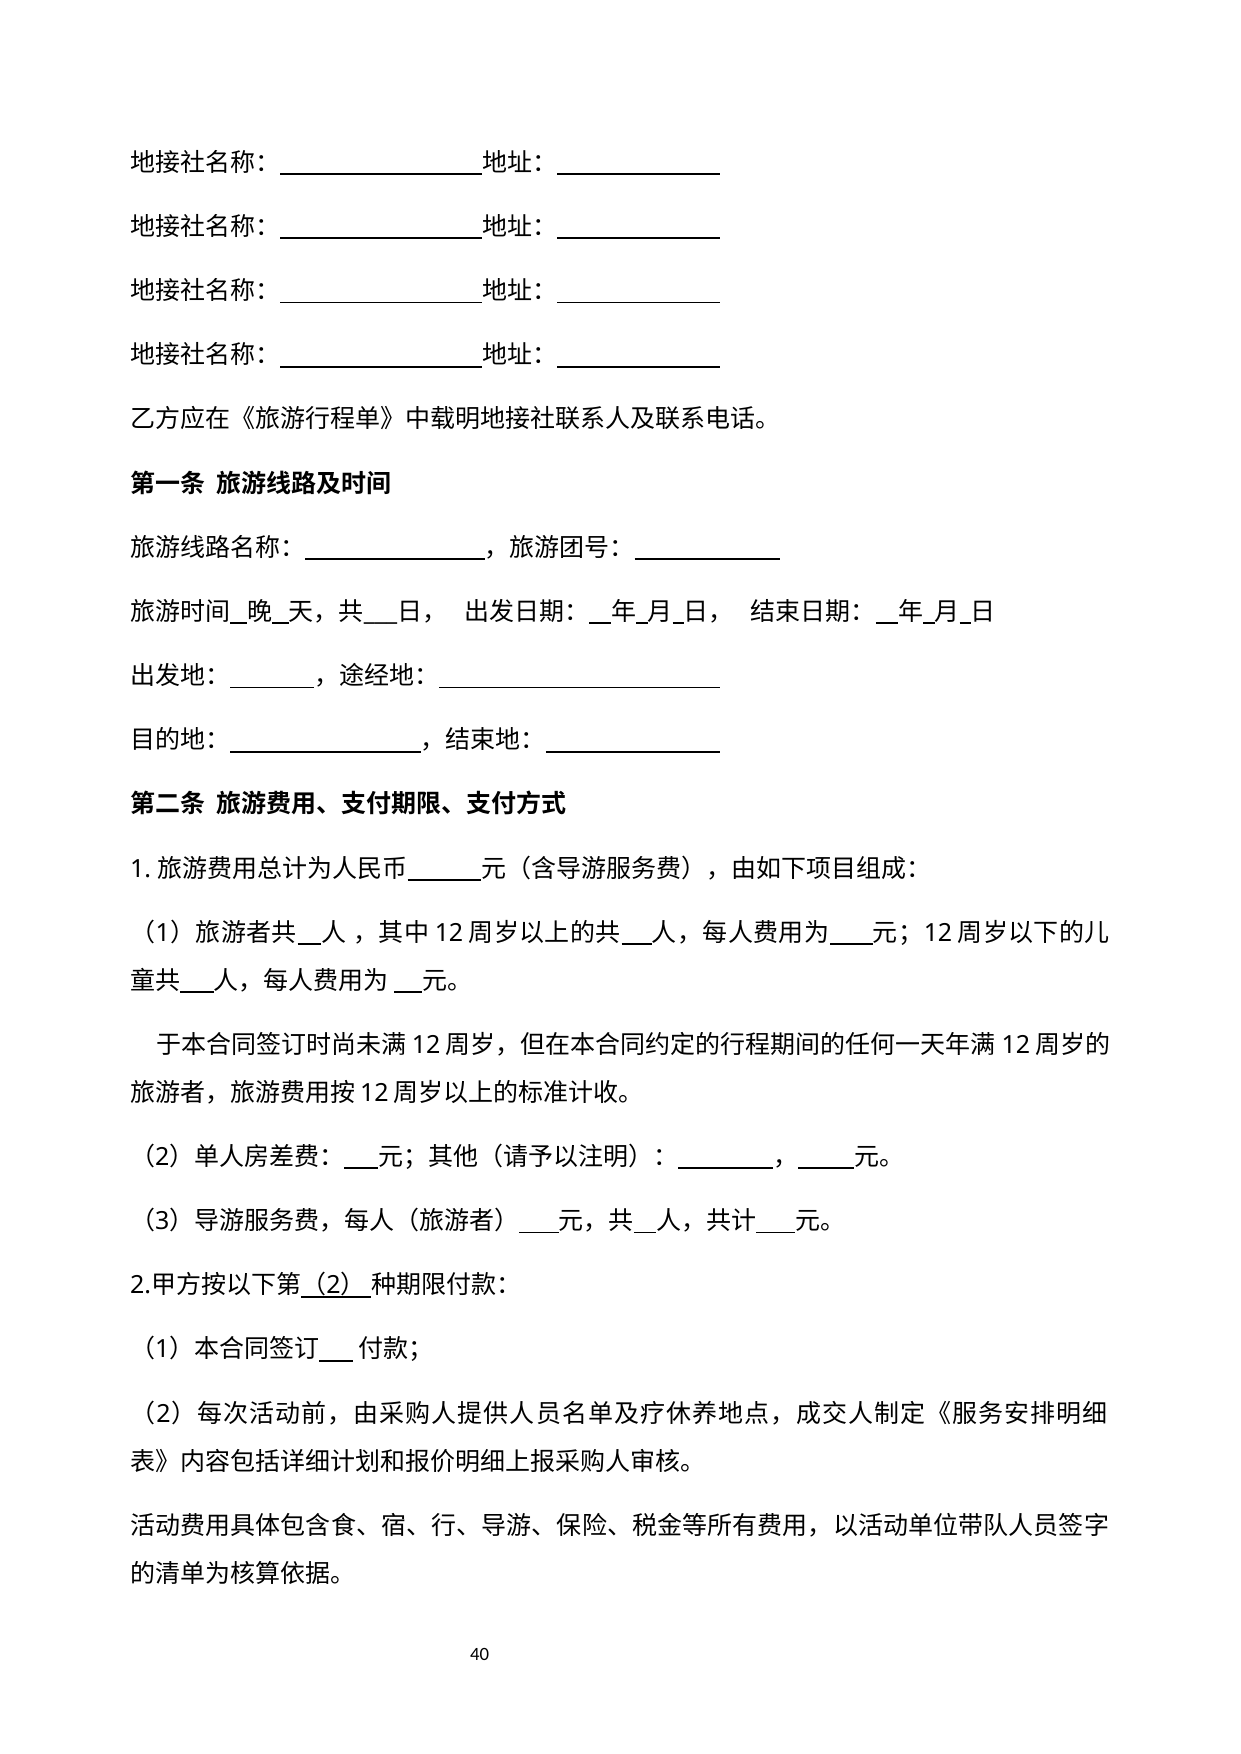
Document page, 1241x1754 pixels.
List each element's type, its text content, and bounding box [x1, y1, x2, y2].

text 出发地： ，途经地： [130, 646, 1110, 694]
text 第一条 旅游线路及时间 [130, 454, 1110, 502]
text （3）导游服务费，每人（旅游者） 元，共 人，共计 元。 [130, 1191, 1110, 1239]
text 旅游时间 晚 天，共___日， 出发日期： 年 月 日， 结束日期： 年 月 日 [130, 582, 1110, 630]
text 乙方应在《旅游行程单》中载明地接社联系人及联系电话。 [130, 389, 1110, 437]
text 地接社名称： 地址： [130, 261, 1110, 309]
text 于本合同签订时尚未满12周岁，但在本合同约定的行程期间的任何一天年满12周岁的旅游者，旅游费用按12周岁以上的标准计收。 [130, 1015, 1110, 1111]
text （1）本合同签订 付款； [130, 1319, 1110, 1367]
text 目的地： ，结束地： [130, 710, 1110, 758]
text （2）单人房差费： 元；其他（请予以注明）： ， 元。 [130, 1127, 1110, 1175]
text 第二条 旅游费用、支付期限、支付方式 [130, 774, 1110, 822]
text （2）每次活动前，由采购人提供人员名单及疗休养地点，成交人制定《服务安排明细表》内容包括详细计划和报价明细上报采购人审核。 [130, 1384, 1110, 1479]
text 2.甲方按以下第（2） 种期限付款： [130, 1255, 1110, 1303]
text （1）旅游者共 人 ，其中12周岁以上的共 人，每人费用为 元；12周岁以下的儿童共 人，每人费用为 元。 [130, 903, 1110, 999]
text 旅游线路名称： ，旅游团号： [130, 518, 1110, 566]
text 地接社名称： 地址： [130, 197, 1110, 245]
text 地接社名称： 地址： [130, 325, 1110, 373]
text 活动费用具体包含食、宿、行、导游、保险、税金等所有费用，以活动单位带队人员签字的清单为核算依据。 [130, 1496, 1110, 1592]
text 1. 旅游费用总计为人民币 元（含导游服务费），由如下项目组成： [130, 839, 1110, 887]
text 地接社名称： 地址： [130, 133, 1110, 181]
